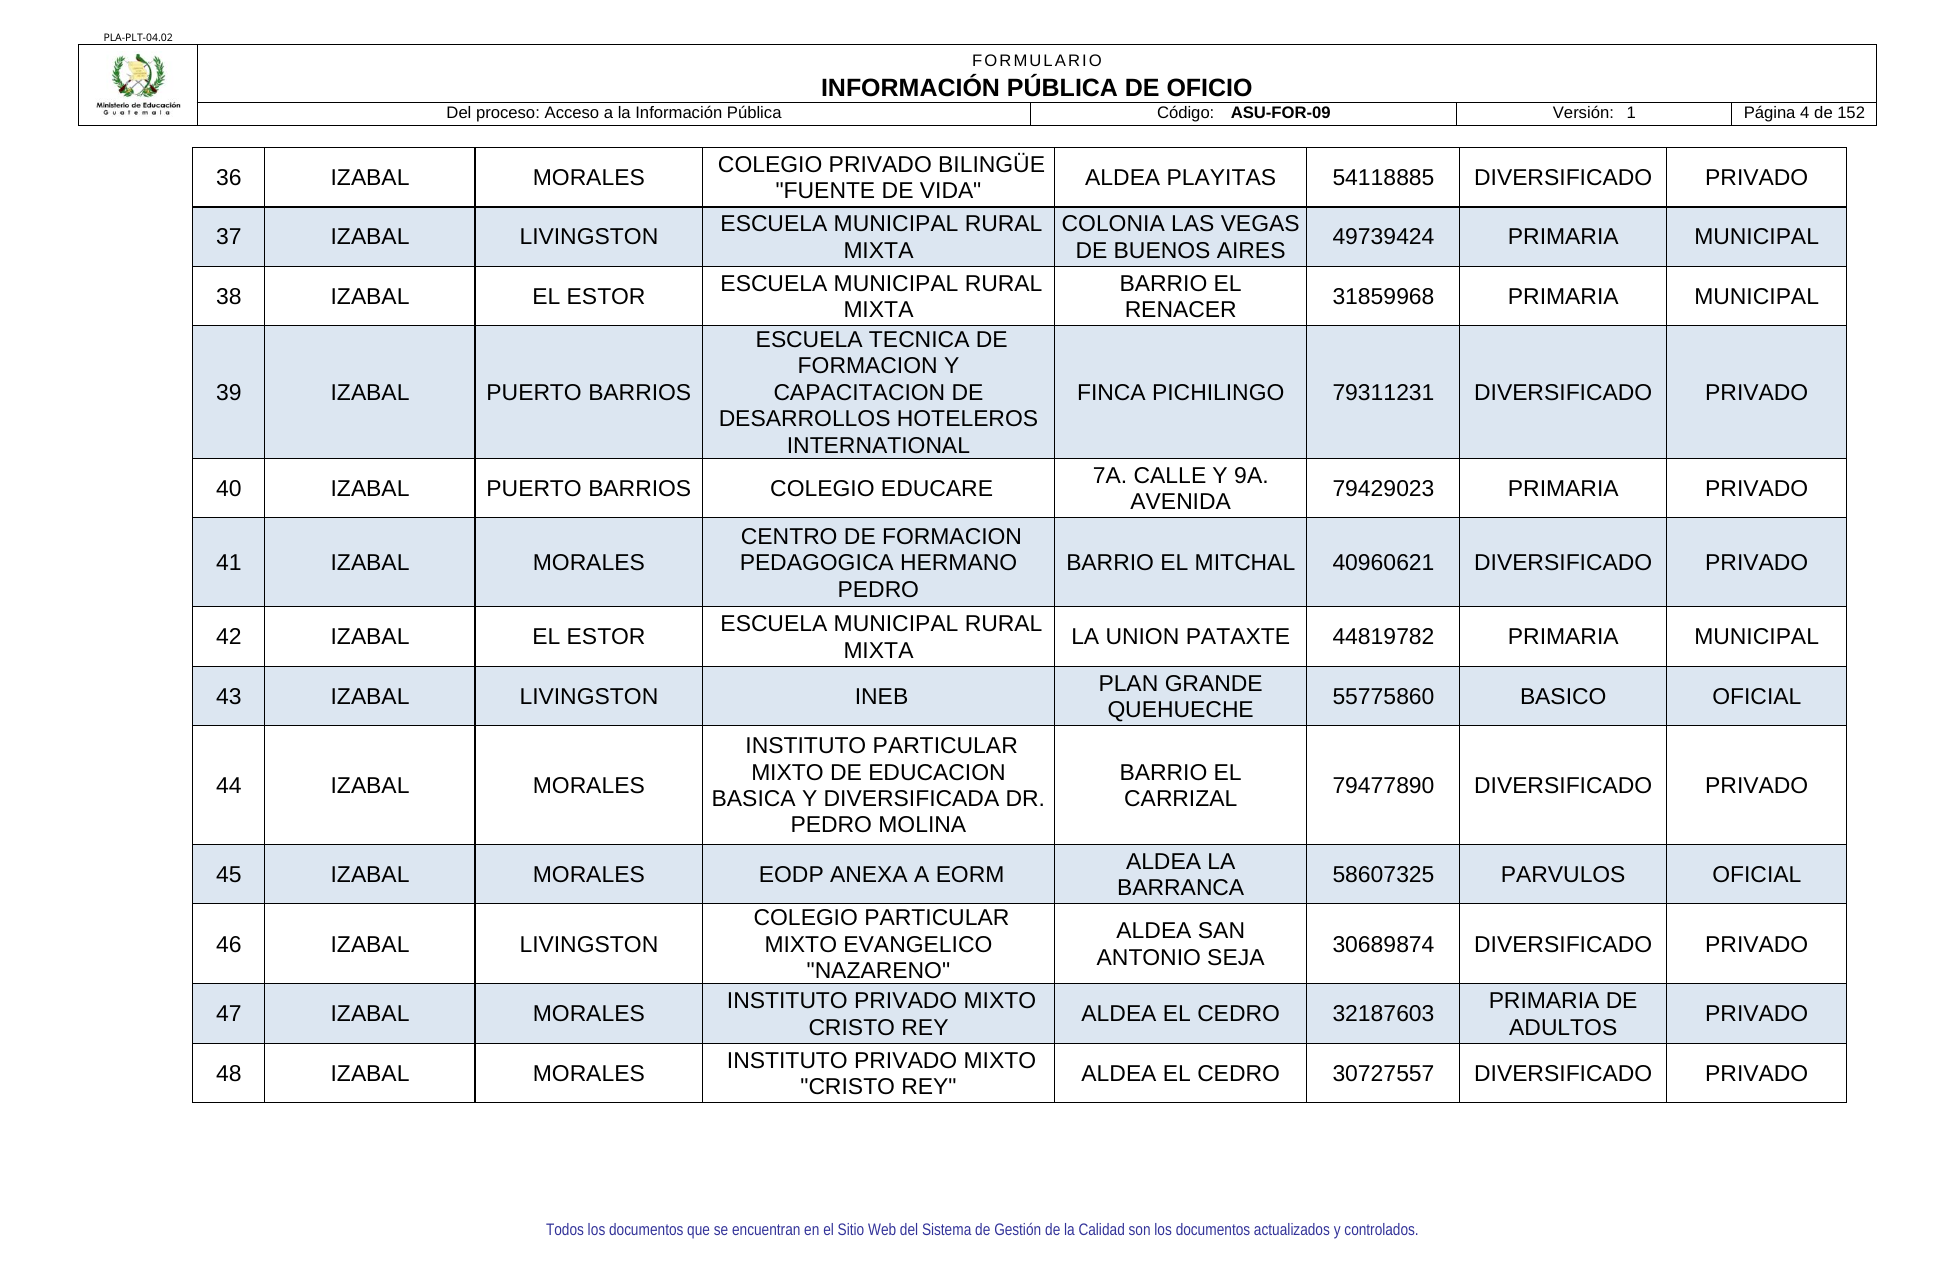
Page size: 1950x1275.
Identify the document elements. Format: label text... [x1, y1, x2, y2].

table_cell PRIMARIA [1460, 607, 1666, 666]
table_cell 31859968 [1307, 267, 1459, 325]
table_cell ESCUELA MUNICIPAL RURAL MIXTA [703, 607, 1054, 666]
table_cell EL ESTOR [476, 607, 702, 666]
table_cell ALDEA EL CEDRO [1055, 1044, 1306, 1102]
table_cell IZABAL [265, 518, 474, 606]
table_cell IZABAL [265, 607, 474, 666]
table_cell INSTITUTO PRIVADO MIXTO "CRISTO REY" [703, 1044, 1054, 1102]
table_cell 42 [193, 607, 264, 666]
table_cell MORALES [476, 984, 702, 1043]
table_cell 43 [193, 667, 264, 725]
table_cell OFICIAL [1667, 667, 1846, 725]
table_cell 41 [193, 518, 264, 606]
table_cell PRIVADO [1667, 904, 1846, 983]
table_cell INEB [703, 667, 1054, 725]
table_cell BARRIO EL MITCHAL [1055, 518, 1306, 606]
table_cell IZABAL [265, 267, 474, 325]
table_cell INSTITUTO PRIVADO MIXTO CRISTO REY [703, 984, 1054, 1043]
table_cell MUNICIPAL [1667, 267, 1846, 325]
table_cell DIVERSIFICADO [1460, 326, 1666, 458]
table_cell PRIVADO [1667, 326, 1846, 458]
table_cell IZABAL [265, 984, 474, 1043]
table_cell 7A. CALLE Y 9A. AVENIDA [1055, 459, 1306, 517]
table_cell PUERTO BARRIOS [476, 459, 702, 517]
table_cell COLONIA LAS VEGAS DE BUENOS AIRES [1055, 208, 1306, 266]
table_cell MORALES [476, 148, 702, 206]
table_cell ESCUELA MUNICIPAL RURAL MIXTA [703, 208, 1054, 266]
table_cell 46 [193, 904, 264, 983]
table_cell 58607325 [1307, 845, 1459, 903]
table_cell 79311231 [1307, 326, 1459, 458]
table_cell INSTITUTO PARTICULAR MIXTO DE EDUCACION BASICA Y DIVERSIFICADA DR. PEDRO MOLINA [703, 726, 1054, 844]
table_cell 48 [193, 1044, 264, 1102]
table_cell MORALES [476, 726, 702, 844]
table_cell PRIVADO [1667, 726, 1846, 844]
table_cell OFICIAL [1667, 845, 1846, 903]
table_cell MORALES [476, 845, 702, 903]
table_cell DIVERSIFICADO [1460, 726, 1666, 844]
table_cell ESCUELA MUNICIPAL RURAL MIXTA [703, 267, 1054, 325]
table_cell 45 [193, 845, 264, 903]
table_cell BARRIO EL CARRIZAL [1055, 726, 1306, 844]
table_cell 54118885 [1307, 148, 1459, 206]
table_cell 79477890 [1307, 726, 1459, 844]
table_cell 79429023 [1307, 459, 1459, 517]
table_cell ALDEA PLAYITAS [1055, 148, 1306, 206]
table_cell MUNICIPAL [1667, 607, 1846, 666]
table_cell 37 [193, 208, 264, 266]
table_cell DIVERSIFICADO [1460, 518, 1666, 606]
table_cell FINCA PICHILINGO [1055, 326, 1306, 458]
table_cell CENTRO DE FORMACION PEDAGOGICA HERMANO PEDRO [703, 518, 1054, 606]
table_cell 36 [193, 148, 264, 206]
table_cell 32187603 [1307, 984, 1459, 1043]
table_cell PRIVADO [1667, 984, 1846, 1043]
table_cell LIVINGSTON [476, 208, 702, 266]
table_cell ALDEA LA BARRANCA [1055, 845, 1306, 903]
table_cell LIVINGSTON [476, 904, 702, 983]
table_cell PRIMARIA DE ADULTOS [1460, 984, 1666, 1043]
table_cell IZABAL [265, 148, 474, 206]
table_cell PRIMARIA [1460, 208, 1666, 266]
table_cell BASICO [1460, 667, 1666, 725]
table_cell COLEGIO EDUCARE [703, 459, 1054, 517]
table_cell 30689874 [1307, 904, 1459, 983]
table_cell 44819782 [1307, 607, 1459, 666]
table_cell PRIVADO [1667, 148, 1846, 206]
table_cell PRIVADO [1667, 459, 1846, 517]
table_cell IZABAL [265, 845, 474, 903]
table_cell ESCUELA TECNICA DE FORMACION Y CAPACITACION DE DESARROLLOS HOTELEROS INTERNATIONAL [703, 326, 1054, 458]
table_cell IZABAL [265, 459, 474, 517]
table_cell 47 [193, 984, 264, 1043]
table_cell EODP ANEXA A EORM [703, 845, 1054, 903]
table_cell PLAN GRANDE QUEHUECHE [1055, 667, 1306, 725]
table_cell 55775860 [1307, 667, 1459, 725]
table_cell IZABAL [265, 208, 474, 266]
table_cell MUNICIPAL [1667, 208, 1846, 266]
table_cell IZABAL [265, 1044, 474, 1102]
table_cell PRIMARIA [1460, 267, 1666, 325]
table_cell 44 [193, 726, 264, 844]
table_cell 49739424 [1307, 208, 1459, 266]
table_cell 38 [193, 267, 264, 325]
table_cell DIVERSIFICADO [1460, 148, 1666, 206]
table_cell PARVULOS [1460, 845, 1666, 903]
table_cell 40960621 [1307, 518, 1459, 606]
table_cell IZABAL [265, 904, 474, 983]
table_cell EL ESTOR [476, 267, 702, 325]
table_cell IZABAL [265, 667, 474, 725]
table_cell PUERTO BARRIOS [476, 326, 702, 458]
table_cell 39 [193, 326, 264, 458]
table_cell PRIVADO [1667, 518, 1846, 606]
table_cell COLEGIO PARTICULAR MIXTO EVANGELICO "NAZARENO" [703, 904, 1054, 983]
table_cell 40 [193, 459, 264, 517]
table_cell IZABAL [265, 726, 474, 844]
table_cell LIVINGSTON [476, 667, 702, 725]
table_cell ALDEA EL CEDRO [1055, 984, 1306, 1043]
table_cell ALDEA SAN ANTONIO SEJA [1055, 904, 1306, 983]
table_cell 30727557 [1307, 1044, 1459, 1102]
table_cell MORALES [476, 518, 702, 606]
table_cell PRIVADO [1667, 1044, 1846, 1102]
table_cell MORALES [476, 1044, 702, 1102]
table_cell DIVERSIFICADO [1460, 904, 1666, 983]
table_cell COLEGIO PRIVADO BILINGÜE "FUENTE DE VIDA" [703, 148, 1054, 206]
picture [95, 51, 181, 117]
table_cell PRIMARIA [1460, 459, 1666, 517]
table_cell LA UNION PATAXTE [1055, 607, 1306, 666]
table_cell IZABAL [265, 326, 474, 458]
table_cell DIVERSIFICADO [1460, 1044, 1666, 1102]
table_cell BARRIO EL RENACER [1055, 267, 1306, 325]
